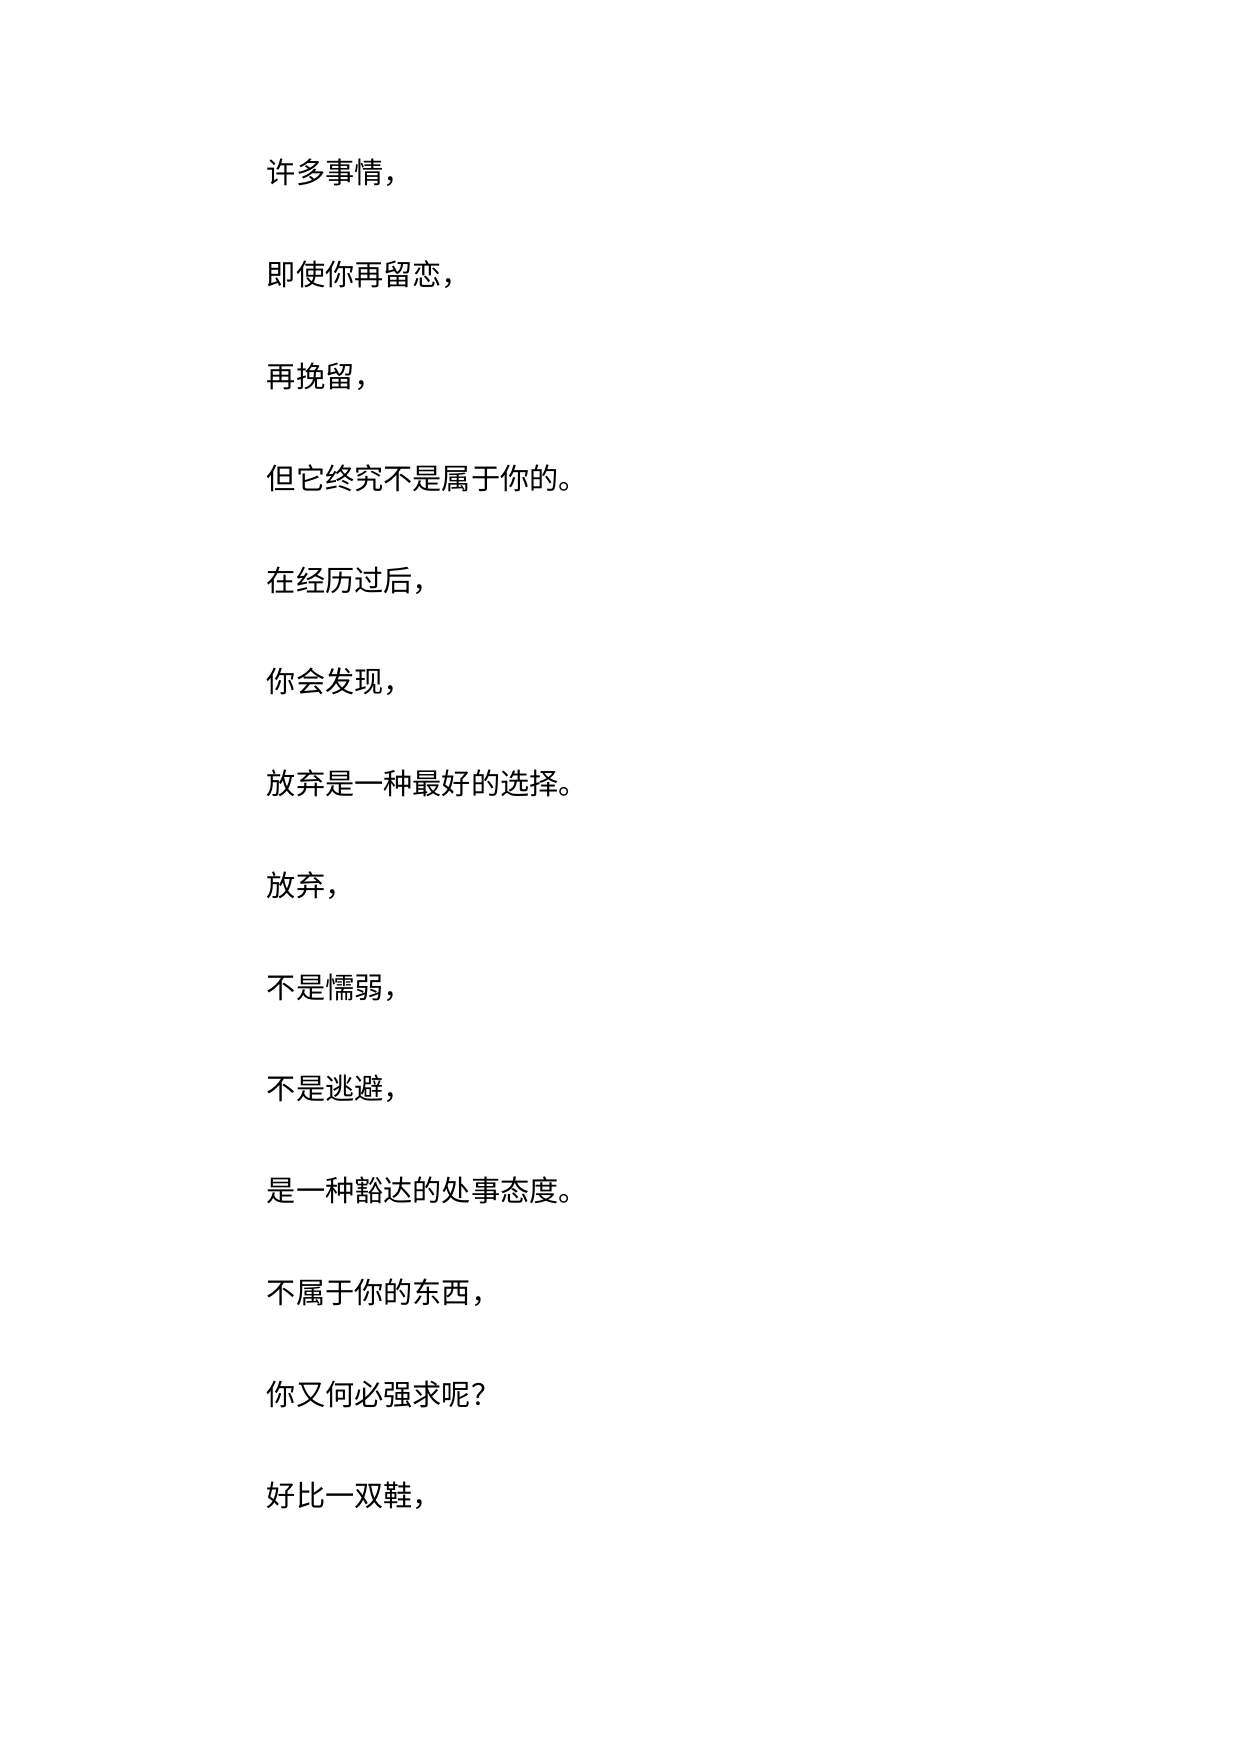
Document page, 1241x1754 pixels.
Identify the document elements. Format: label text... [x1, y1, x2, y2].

text 不是逃避， [150, 1066, 1090, 1108]
text 许多事情， [150, 150, 1090, 192]
text 是一种豁达的处事态度。 [150, 1168, 1090, 1210]
text 在经历过后， [150, 557, 1090, 599]
text 不是懦弱， [150, 964, 1090, 1006]
text 你会发现， [150, 659, 1090, 701]
text 不属于你的东西， [150, 1269, 1090, 1312]
text 即使你再留恋， [150, 252, 1090, 294]
text 放弃， [150, 862, 1090, 905]
text 好比一双鞋， [150, 1473, 1090, 1515]
text 再挽留， [150, 353, 1090, 396]
text 但它终究不是属于你的。 [150, 455, 1090, 498]
text 放弃是一种最好的选择。 [150, 761, 1090, 803]
text 你又何必强求呢？ [150, 1371, 1090, 1413]
